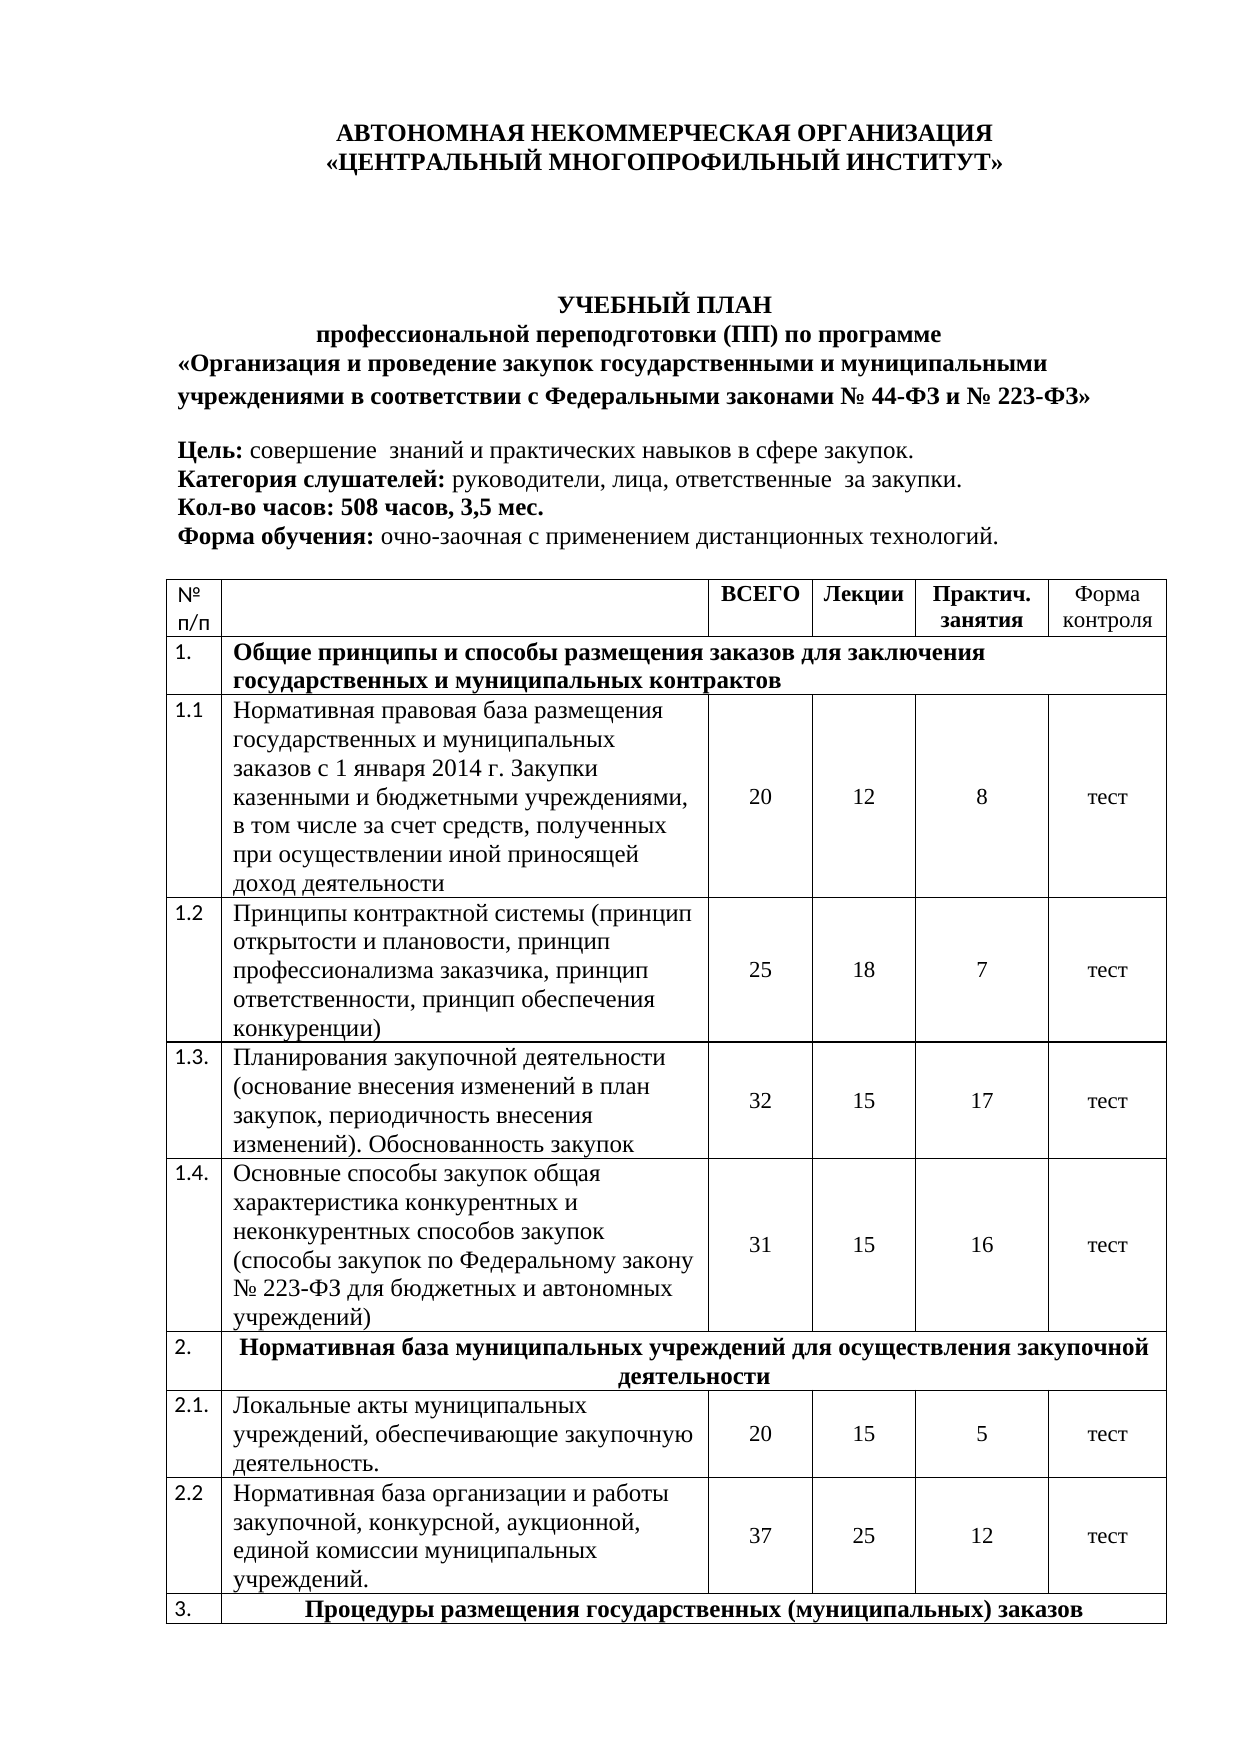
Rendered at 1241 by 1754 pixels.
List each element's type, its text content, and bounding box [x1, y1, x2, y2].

table_cell 25 [813, 1478, 915, 1593]
table_cell Основные способы закупок общая характеристика конкурентных и неконкурентных способов закупок (способы закупок по Федеральному закону № 223-ФЗ для бюджетных и автономных учреждений) [222, 1159, 708, 1331]
table_cell [167, 1594, 221, 1623]
table_cell Локальные акты муниципальных учреждений, обеспечивающие закупочную деятельность. [222, 1391, 708, 1477]
table_cell [167, 637, 221, 694]
table_cell Общие принципы и способы размещения заказов для заключения государственных и муниципальных контрактов [222, 637, 1166, 694]
table_cell 1.1 [167, 695, 221, 897]
table_cell 5 [916, 1391, 1048, 1477]
table_cell 37 [709, 1478, 812, 1593]
table_cell 15 [813, 1043, 915, 1157]
table_cell тест [1049, 1159, 1166, 1331]
table_cell 1.2 [167, 898, 221, 1041]
text АВТОНОМНАЯ НЕКОММЕРЧЕСКАЯ ОРГАНИЗАЦИЯ [177, 118, 1152, 147]
table_cell тест [1049, 1391, 1166, 1477]
table_cell 2.1. [167, 1391, 221, 1477]
text «ЦЕНТРАЛЬНЫЙ МНОГОПРОФИЛЬНЫЙ ИНСТИТУТ» [177, 147, 1152, 176]
table_cell 31 [709, 1159, 812, 1331]
table_cell Планирования закупочной деятельности (основание внесения изменений в план закупок, периодичность внесения изменений). Обоснованность закупок [222, 1043, 708, 1157]
table_cell 16 [916, 1159, 1048, 1331]
text Кол-во часов: 508 часов, 3,5 мес. [177, 492, 1152, 521]
table_cell [167, 1332, 221, 1389]
table_header [222, 580, 708, 636]
table_cell 20 [709, 695, 812, 897]
table_cell 20 [709, 1391, 812, 1477]
table_cell 1.4. [167, 1159, 221, 1331]
table_cell тест [1049, 898, 1166, 1041]
table_cell 25 [709, 898, 812, 1041]
table_cell Процедуры размещения государственных (муниципальных) заказов [222, 1594, 1166, 1623]
table_cell 8 [916, 695, 1048, 897]
table_header № п/п [167, 580, 221, 636]
table_cell Нормативная база муниципальных учреждений для осуществления закупочной деятельности [222, 1332, 1166, 1389]
table_cell тест [1049, 1478, 1166, 1593]
table_cell Принципы контрактной системы (принцип открытости и плановости, принцип профессионализма заказчика, принцип ответственности, принцип обеспечения конкуренции) [222, 898, 708, 1041]
text Форма обучения: очно-заочная с применением дистанционных технологий. [177, 521, 1152, 550]
table_cell 18 [813, 898, 915, 1041]
table_cell тест [1049, 695, 1166, 897]
table_cell 7 [916, 898, 1048, 1041]
text Цель: совершение знаний и практических навыков в сфере закупок. [177, 435, 1152, 464]
table_cell 12 [813, 695, 915, 897]
table_cell 2.2 [167, 1478, 221, 1593]
table_cell 15 [813, 1159, 915, 1331]
table_cell 32 [709, 1043, 812, 1157]
table_cell 1.3. [167, 1043, 221, 1157]
text профессиональной переподготовки (ПП) по программе [316, 319, 1013, 348]
table_cell 15 [813, 1391, 915, 1477]
table_header Форма контроля [1049, 580, 1166, 636]
text Категория слушателей: руководители, лица, ответственные за закупки. [177, 464, 1152, 492]
table_cell тест [1049, 1043, 1166, 1157]
table_cell Нормативная правовая база размещения государственных и муниципальных заказов с 1 января . Закупки казенными и бюджетными учреждениями, в том числе за счет средств, полученных при осуществлении иной приносящей доход деятельности [222, 695, 708, 897]
table_cell 12 [916, 1478, 1048, 1593]
table_header ВСЕГО [709, 580, 812, 636]
table_cell Нормативная база организации и работы закупочной, конкурсной, аукционной, единой комиссии муниципальных учреждений. [222, 1478, 708, 1593]
text «Организация и проведение закупок государственными и муниципальными учреждениями в соответствии с Федеральными законами № 44-ФЗ и № 223-ФЗ» [177, 348, 1152, 410]
table_header Лекции [813, 580, 915, 636]
table_cell 17 [916, 1043, 1048, 1157]
table_header Практич. занятия [916, 580, 1048, 636]
text УЧЕБНЫЙ ПЛАН [316, 291, 1013, 319]
